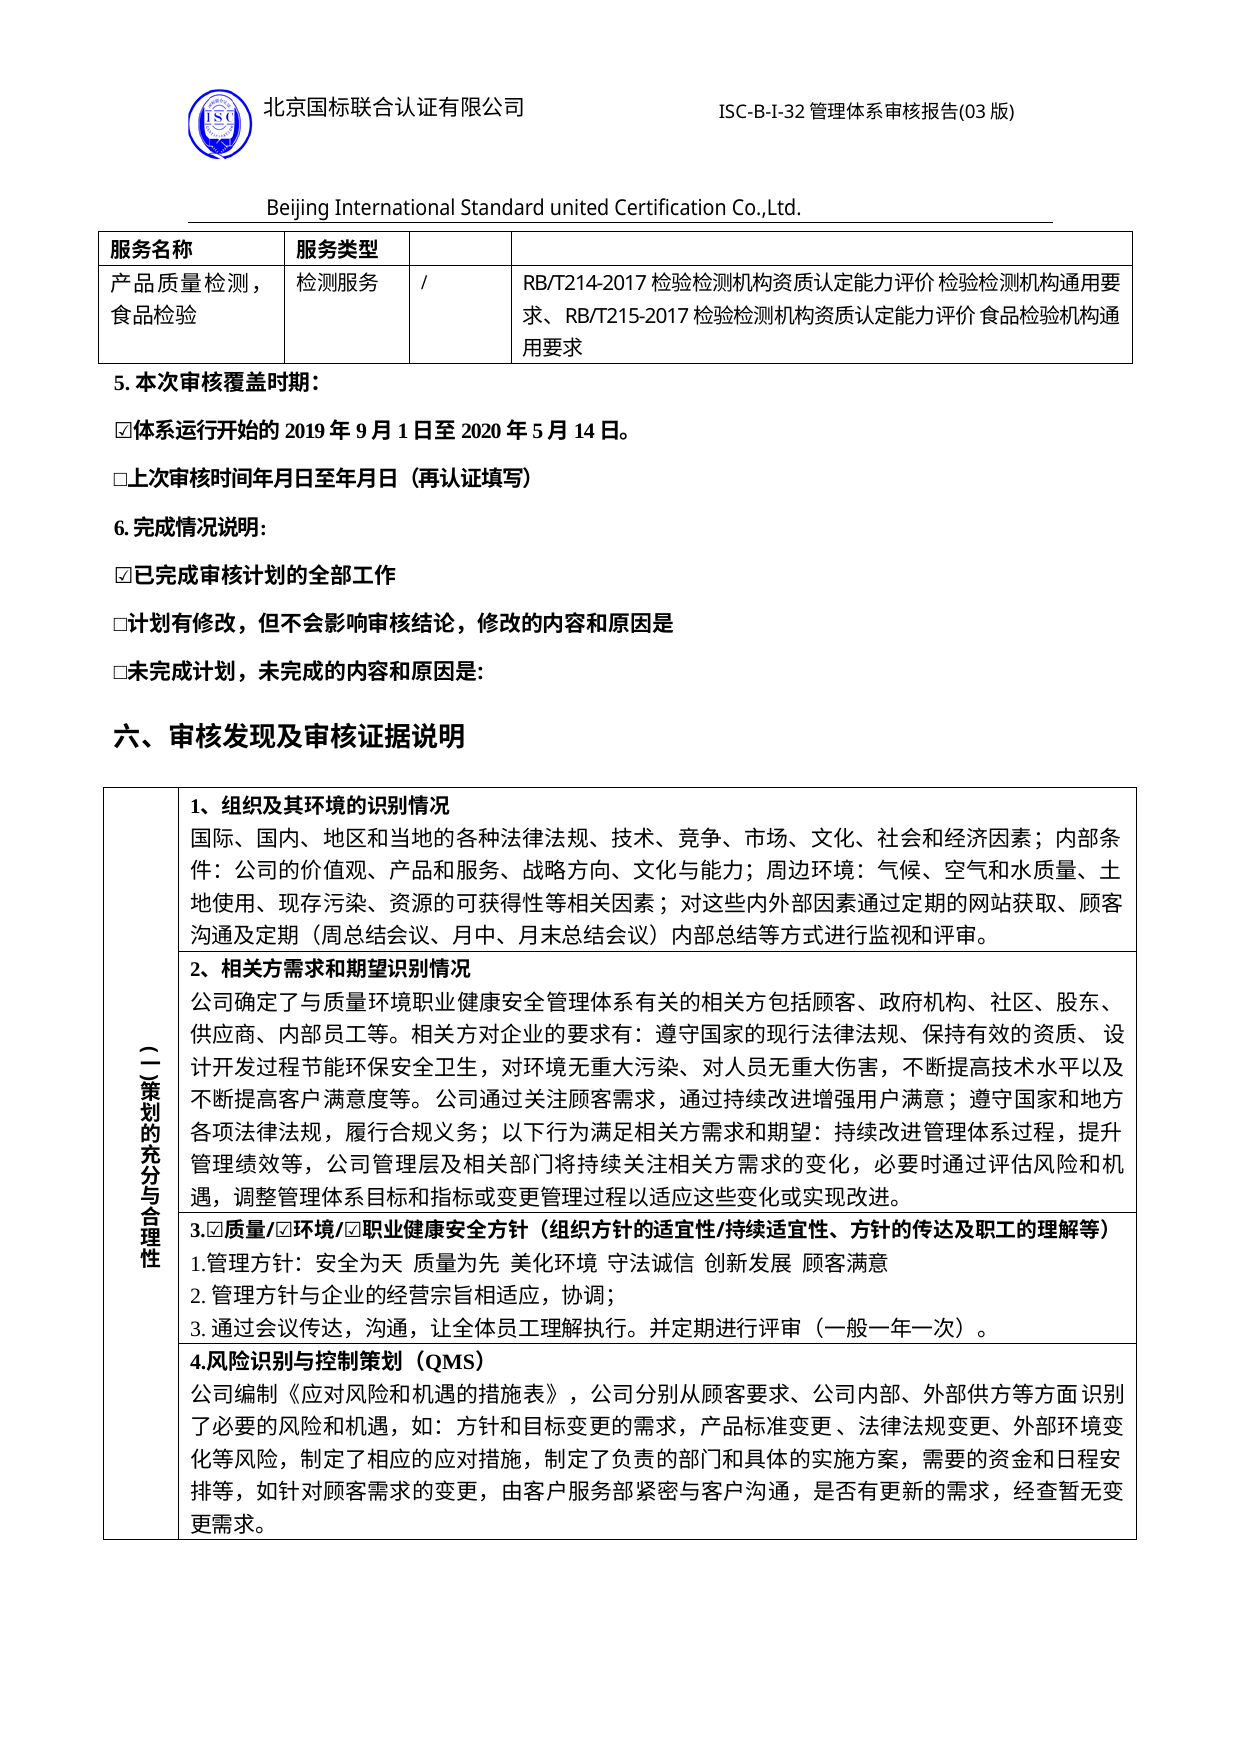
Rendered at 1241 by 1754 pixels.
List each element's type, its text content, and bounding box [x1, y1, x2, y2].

table_header 1、组织及其环境的识别情况 国际、国内、地区和当地的各种法律法规、技术、竞争、市场、文化、社会和经济因素；内部条件：公司的价值观、产品和服务、战略方向、文化与能力；周边环境：气候、空气和水质量、土地使用、现存污染、资源的可获得性等相关因素；对这些内外部因素通过定期的网站获取、顾客沟通及定期（周总结会议、月中、月末总结会议）内部总结等方式进行监视和评审。 [179, 788, 1136, 951]
picture [187, 89, 253, 158]
table_cell 3.☑质量/☑环境/☑职业健康安全方针（组织方针的适宜性/持续适宜性、方针的传达及职工的理解等） 1.管理方针：安全为天 质量为先 美化环境 守法诚信 创新发展 顾客满意 2. 管理方针与企业的经营宗旨相适应，协调； 3. 通过会议传达，沟通，让全体员工理解执行。并定期进行评审（一般一年一次）。 [179, 1213, 1136, 1343]
table_header (一)策划的充分与合理性 [104, 788, 178, 1539]
table_cell RB/T214-2017检验检测机构资质认定能力评价 检验检测机构通用要求、RB/T215-2017检验检测机构资质认定能力评价 食品检验机构通用要求 [512, 266, 1132, 363]
table_cell / [410, 266, 511, 363]
table_header 规格 [410, 232, 511, 264]
table_cell 检测服务 [285, 266, 409, 363]
table_cell 4.风险识别与控制策划（QMS） 公司编制《应对风险和机遇的措施表》，公司分别从顾客要求、公司内部、外部供方等方面识别了必要的风险和机遇，如：方针和目标变更的需求，产品标准变更、法律法规变更、外部环境变化等风险，制定了相应的应对措施，制定了负责的部门和具体的实施方案，需要的资金和日程安排等，如针对顾客需求的变更，由客户服务部紧密与客户沟通，是否有更新的需求，经查暂无变更需求。 [179, 1344, 1136, 1539]
text 5. 本次审核覆盖时期： [114, 364, 1053, 397]
text □未完成计划，未完成的内容和原因是: [114, 654, 1053, 687]
text 6. 完成情况说明: [114, 509, 1053, 542]
text ☑体系运行开始的2019年9月1日至2020年5月14日。 [114, 412, 1053, 445]
text □计划有修改，但不会影响审核结论，修改的内容和原因是 [114, 606, 1053, 638]
text □上次审核时间年月日至年月日（再认证填写） [114, 461, 1053, 493]
table_header 执行标准 [512, 232, 1132, 264]
table_cell 相关方需求和期望识别情况 公司确定了与质量环境职业健康安全管理体系有关的相关方包括顾客、政府机构、社区、股东、供应商、内部员工等。相关方对企业的要求有：遵守国家的现行法律法规、保持有效的资质、设计开发过程节能环保安全卫生，对环境无重大污染、对人员无重大伤害，不断提高技术水平以及不断提高客户满意度等。公司通过关注顾客需求，通过持续改进增强用户满意；遵守国家和地方各项法律法规，履行合规义务；以下行为满足相关方需求和期望：持续改进管理体系过程，提升管理绩效等，公司管理层及相关部门将持续关注相关方需求的变化，必要时通过评估风险和机遇，调整管理体系目标和指标或变更管理过程以适应这些变化或实现改进。 [179, 952, 1136, 1212]
text ☑已完成审核计划的全部工作 [114, 557, 1053, 590]
table_header 产品名称/ 服务名称 [99, 232, 284, 264]
table_header 型号/ 服务类型 [285, 232, 409, 264]
text 六、审核发现及审核证据说明 [114, 702, 1053, 767]
table_cell 产品质量检测，食品检验 [99, 266, 284, 363]
